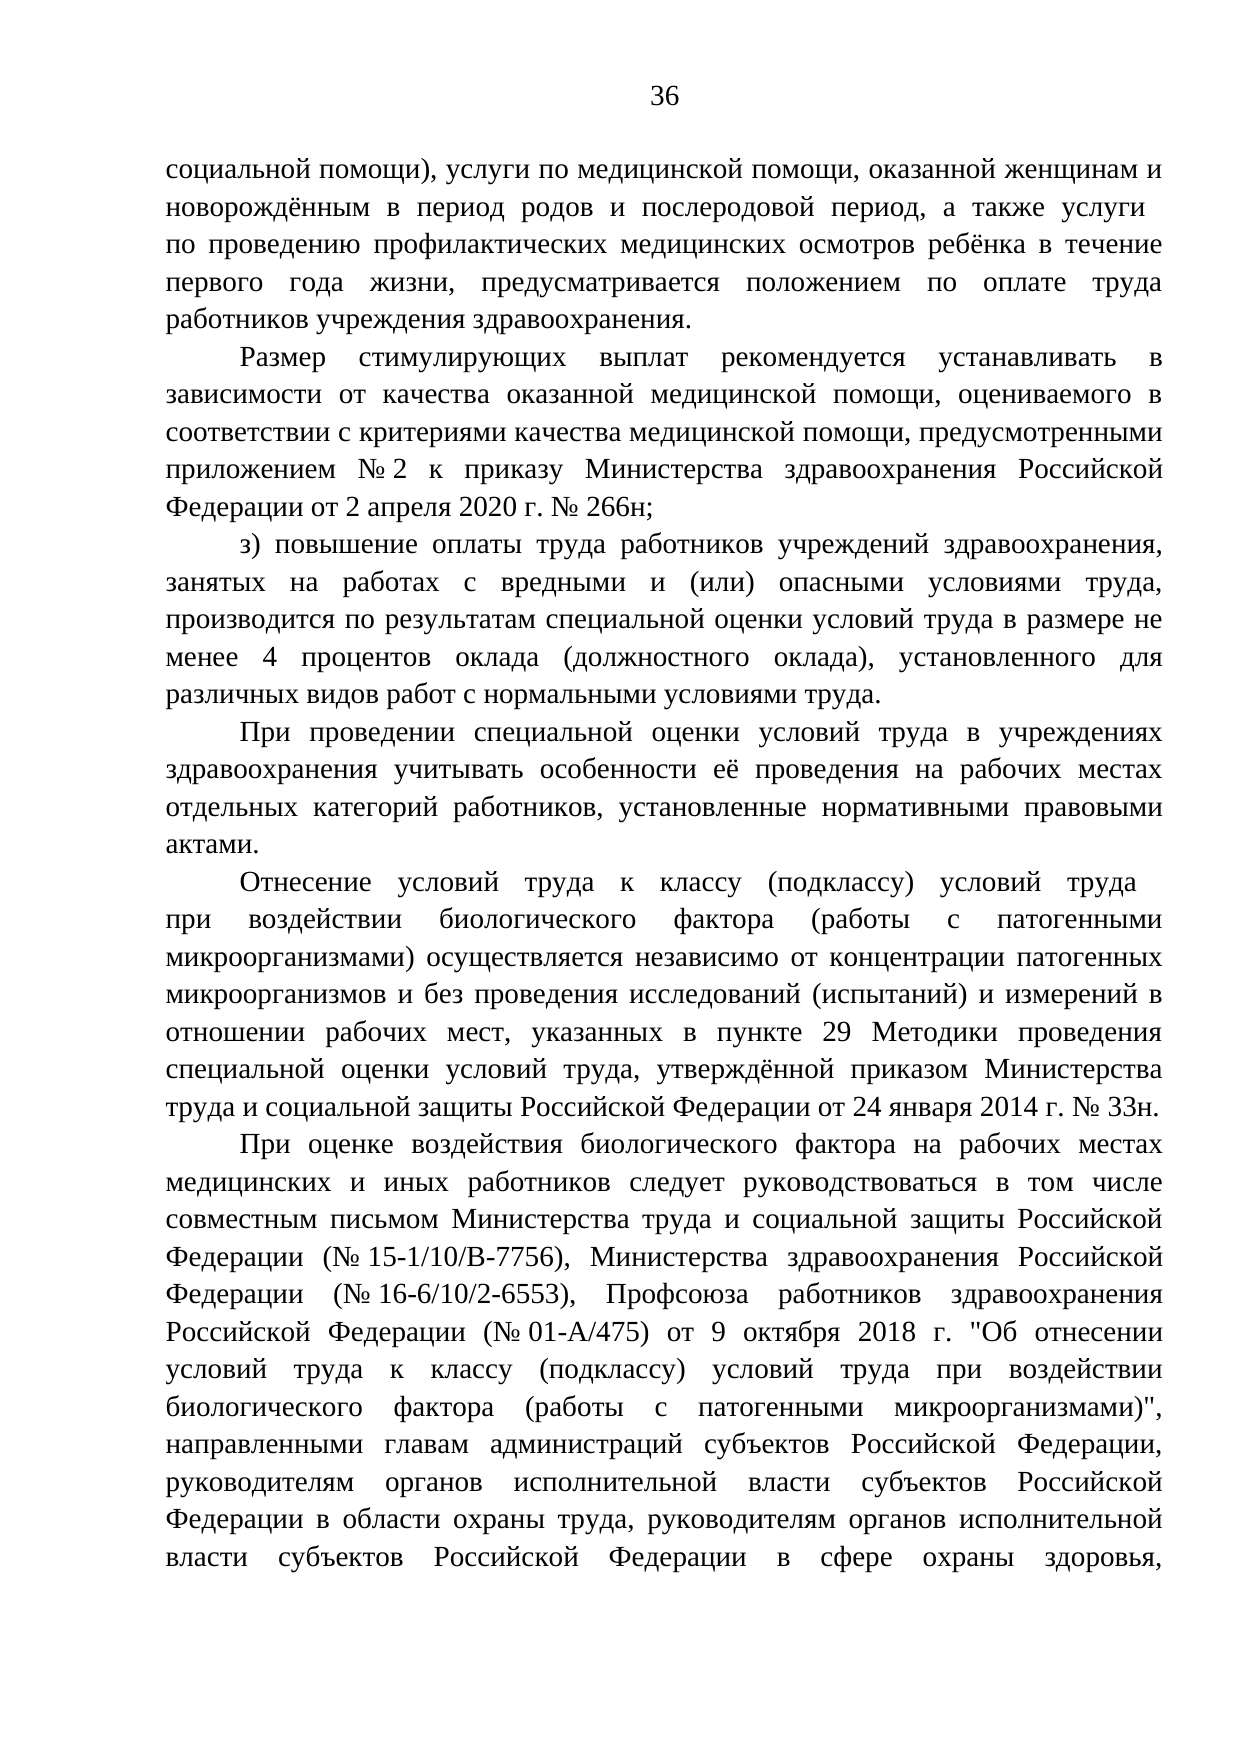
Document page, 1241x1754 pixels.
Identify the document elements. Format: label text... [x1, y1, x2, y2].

text При проведении специальной оценки условий труда в учреждениях здравоохранения учитывать особенности её проведения на рабочих местах отдельных категорий работников, установленные нормативными правовыми актами. [165, 710, 1163, 860]
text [165, 148, 1163, 335]
text Отнесение условий труда к классу (подклассу) условий труда при воздействии биологического фактора (работы с патогенными микроорганизмами) осуществляется независимо от концентрации патогенных микроорганизмов и без проведения исследований (испытаний) и измерений в отношении рабочих мест, указанных в пункте 29 Методики проведения специальной оценки условий труда, утверждённой приказом Министерства труда и социальной защиты Российской Федерации от 24 января 2014 г. № 33н. [165, 860, 1163, 1123]
text з) повышение оплаты труда работников учреждений здравоохранения, занятых на работах с вредными и (или) опасными условиями труда, производится по результатам специальной оценки условий труда в размере не менее 4 процентов оклада (должностного оклада), установленного для различных видов работ с нормальными условиями труда. [165, 523, 1163, 710]
text Размер стимулирующих выплат рекомендуется устанавливать в зависимости от качества оказанной медицинской помощи, оцениваемого в соответствии с критериями качества медицинской помощи, предусмотренными приложением № 2 к приказу Министерства здравоохранения Российской Федерации от 2 апреля 2020 г. № 266н; [165, 335, 1163, 523]
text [165, 1123, 1163, 1573]
